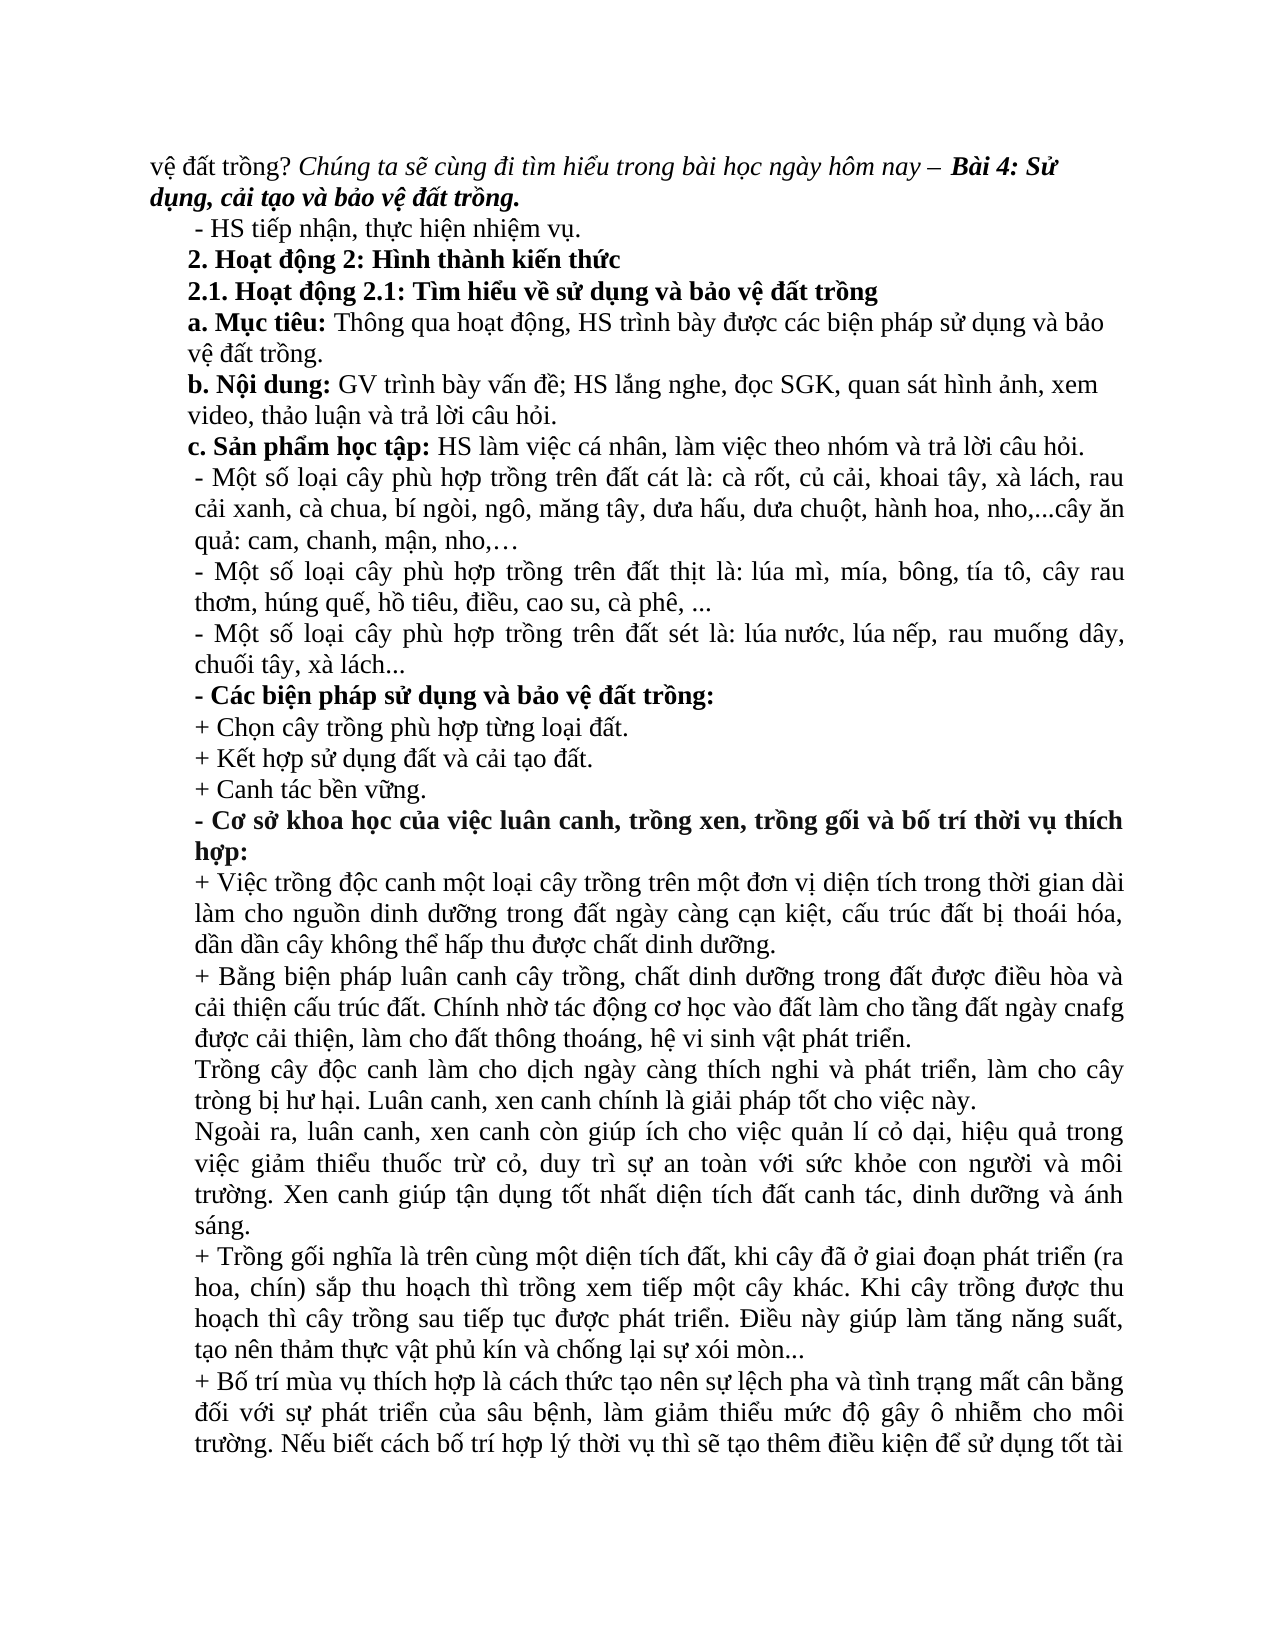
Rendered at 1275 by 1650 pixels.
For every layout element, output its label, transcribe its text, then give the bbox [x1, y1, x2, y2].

text Trồng cây độc canh làm cho dịch ngày càng thích nghi và phát triển, làm cho cây tròng bị hư hại. Luân canh, xen canh chính là giải pháp tốt cho việc này. [194, 1053, 1125, 1116]
text 2. Hoạt động 2: Hình thành kiến thức [187, 243, 1125, 274]
text - Cơ sở khoa học của việc luân canh, trồng xen, trồng gối và bố trí thời vụ thích hợp: [194, 804, 1125, 866]
text - Một số loại cây phù hợp trồng trên đất cát là: cà rốt, củ cải, khoai tây, xà lách, rau cải xanh, cà chua, bí ngòi, ngô, măng tây, dưa hấu, dưa chuột, hành hoa, nho,...cây ăn quả: cam, chanh, mận, nho,… [194, 461, 1125, 555]
text Ngoài ra, luân canh, xen canh còn giúp ích cho việc quản lí cỏ dại, hiệu quả trong việc giảm thiểu thuốc trừ cỏ, duy trì sự an toàn với sức khỏe con người và môi trường. Xen canh giúp tận dụng tốt nhất diện tích đất canh tác, dinh dưỡng và ánh sáng. [194, 1116, 1125, 1240]
text a. Mục tiêu: Thông qua hoạt động, HS trình bày được các biện pháp sử dụng và bảo vệ đất trồng. [187, 306, 1125, 368]
text + Chọn cây trồng phù hợp từng loại đất. [194, 711, 1125, 742]
text c. Sản phẩm học tập: HS làm việc cá nhân, làm việc theo nhóm và trả lời câu hỏi. [187, 430, 1125, 461]
text - Một số loại cây phù hợp trồng trên đất sét là: lúa nước, lúa nếp, rau muống dây, chuối tây, xà lách... [194, 617, 1125, 679]
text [150, 150, 1125, 212]
text + Kết hợp sử dụng đất và cải tạo đất. [194, 742, 1125, 773]
text + Trồng gối nghĩa là trên cùng một diện tích đất, khi cây đã ở giai đoạn phát triển (ra hoa, chín) sắp thu hoạch thì trồng xem tiếp một cây khác. Khi cây trồng được thu hoạch thì cây trồng sau tiếp tục được phát triển. Điều này giúp làm tăng năng suất, tạo nên thảm thực vật phủ kín và chống lại sự xói mòn... [194, 1240, 1125, 1365]
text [194, 1365, 1125, 1458]
text 2.1. Hoạt động 2.1: Tìm hiểu về sử dụng và bảo vệ đất trồng [187, 274, 1125, 306]
text b. Nội dung: GV trình bày vấn đề; HS lắng nghe, đọc SGK, quan sát hình ảnh, xem video, thảo luận và trả lời câu hỏi. [187, 368, 1125, 430]
text + Việc trồng độc canh một loại cây trồng trên một đơn vị diện tích trong thời gian dài làm cho nguồn dinh dưỡng trong đất ngày càng cạn kiệt, cấu trúc đất bị thoái hóa, dần dần cây không thể hấp thu được chất dinh dưỡng. [194, 866, 1125, 960]
text - Các biện pháp sử dụng và bảo vệ đất trồng: [194, 679, 1125, 711]
text + Bằng biện pháp luân canh cây trồng, chất dinh dưỡng trong đất được điều hòa và cải thiện cấu trúc đất. Chính nhờ tác động cơ học vào đất làm cho tầng đất ngày cnafg được cải thiện, làm cho đất thông thoáng, hệ vi sinh vật phát triển. [194, 960, 1125, 1053]
text - Một số loại cây phù hợp trồng trên đất thịt là: lúa mì, mía, bông, tía tô, cây rau thơm, húng quế, hồ tiêu, điều, cao su, cà phê, ... [194, 555, 1125, 617]
text + Canh tác bền vững. [194, 773, 1125, 804]
text - HS tiếp nhận, thực hiện nhiệm vụ. [150, 212, 1125, 243]
